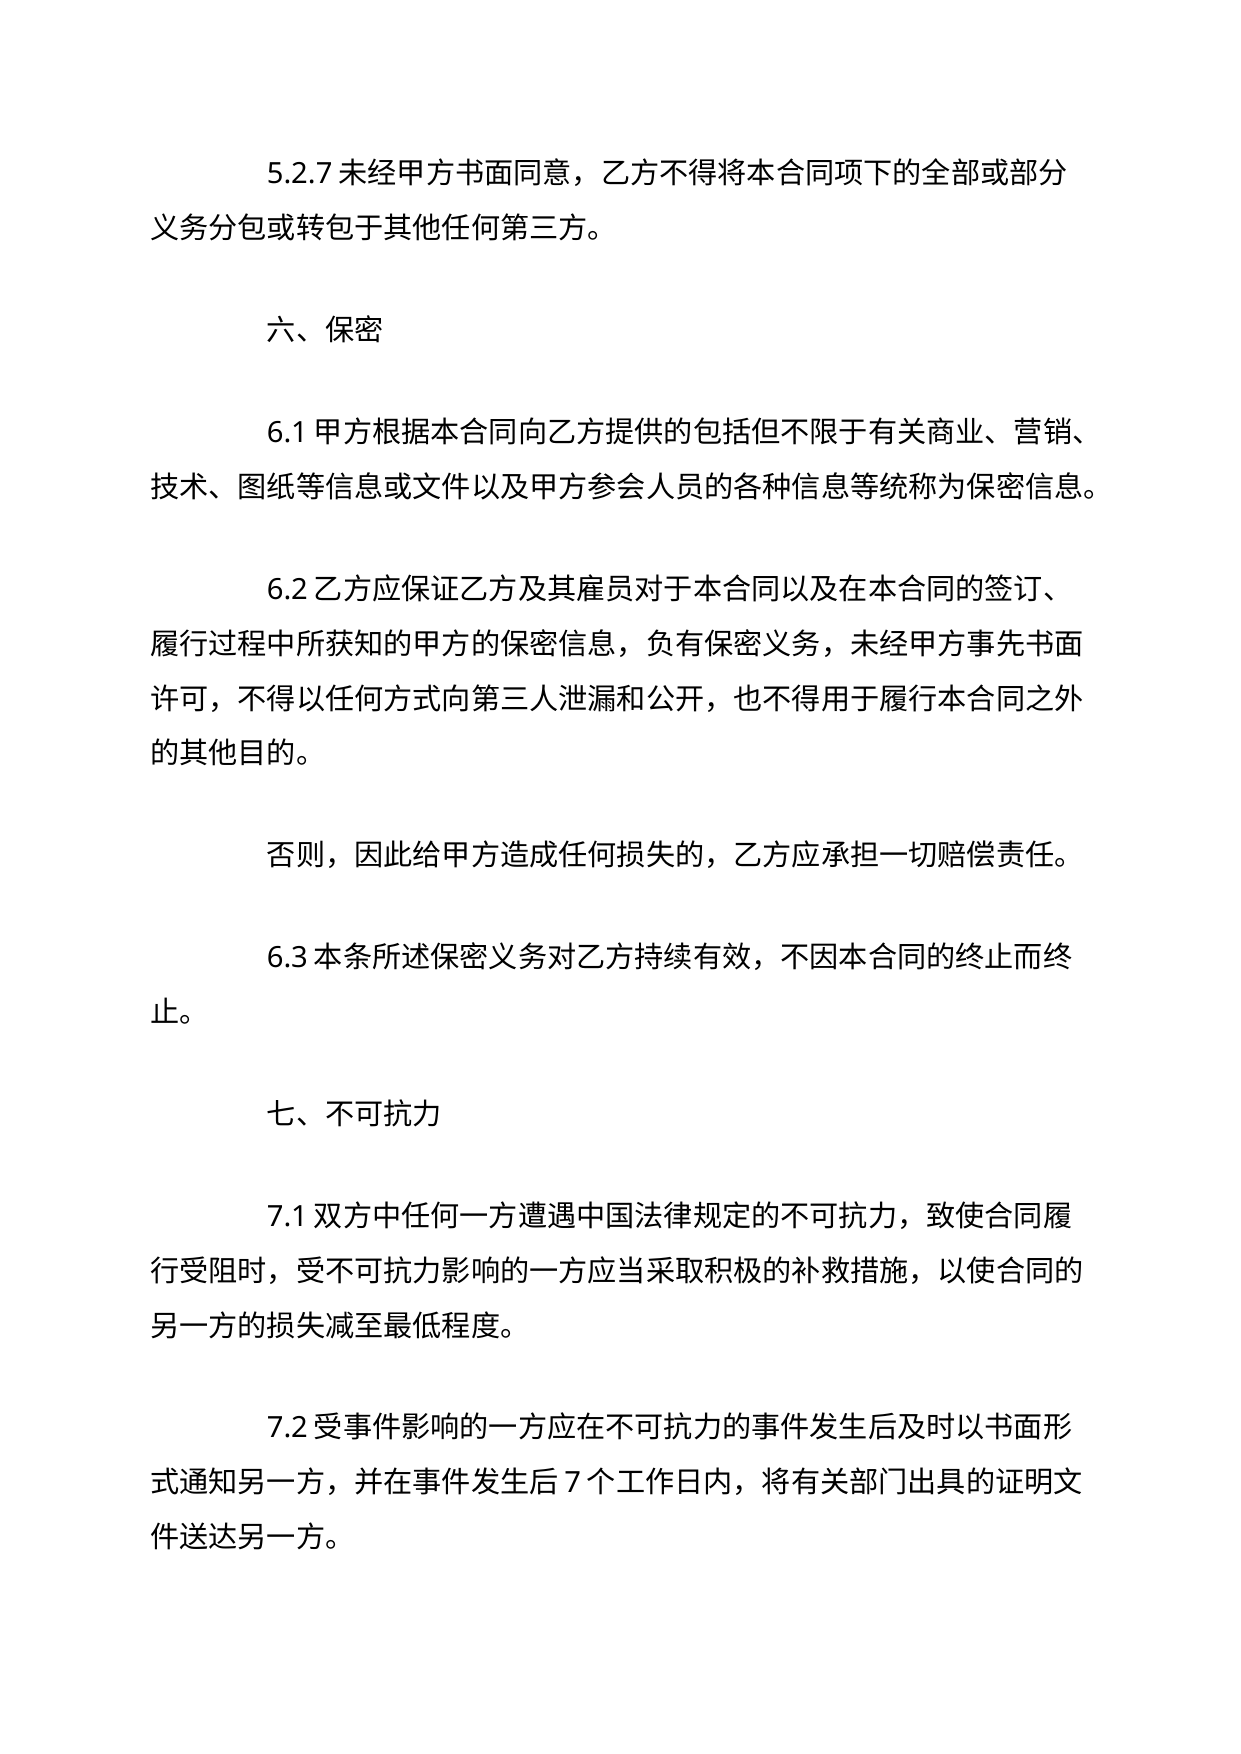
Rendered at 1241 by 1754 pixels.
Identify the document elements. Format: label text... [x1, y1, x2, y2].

text 5.2.7未经甲方书面同意，乙方不得将本合同项下的全部或部分义务分包或转包于其他任何第三方。 [150, 150, 1090, 247]
text 否则，因此给甲方造成任何损失的，乙方应承担一切赔偿责任。 [150, 832, 1090, 874]
text 6.2乙方应保证乙方及其雇员对于本合同以及在本合同的签订、履行过程中所获知的甲方的保密信息，负有保密义务，未经甲方事先书面许可，不得以任何方式向第三人泄漏和公开，也不得用于履行本合同之外的其他目的。 [150, 565, 1090, 772]
text 七、不可抗力 [150, 1090, 1090, 1133]
text 7.2受事件影响的一方应在不可抗力的事件发生后及时以书面形式通知另一方，并在事件发生后7个工作日内，将有关部门出具的证明文件送达另一方。 [150, 1404, 1090, 1556]
text 六、保密 [150, 307, 1090, 349]
text 6.1甲方根据本合同向乙方提供的包括但不限于有关商业、营销、技术、图纸等信息或文件以及甲方参会人员的各种信息等统称为保密信息。 [150, 408, 1090, 506]
text 7.1双方中任何一方遭遇中国法律规定的不可抗力，致使合同履行受阻时，受不可抗力影响的一方应当采取积极的补救措施，以使合同的另一方的损失减至最低程度。 [150, 1192, 1090, 1344]
text 6.3本条所述保密义务对乙方持续有效，不因本合同的终止而终止。 [150, 934, 1090, 1031]
